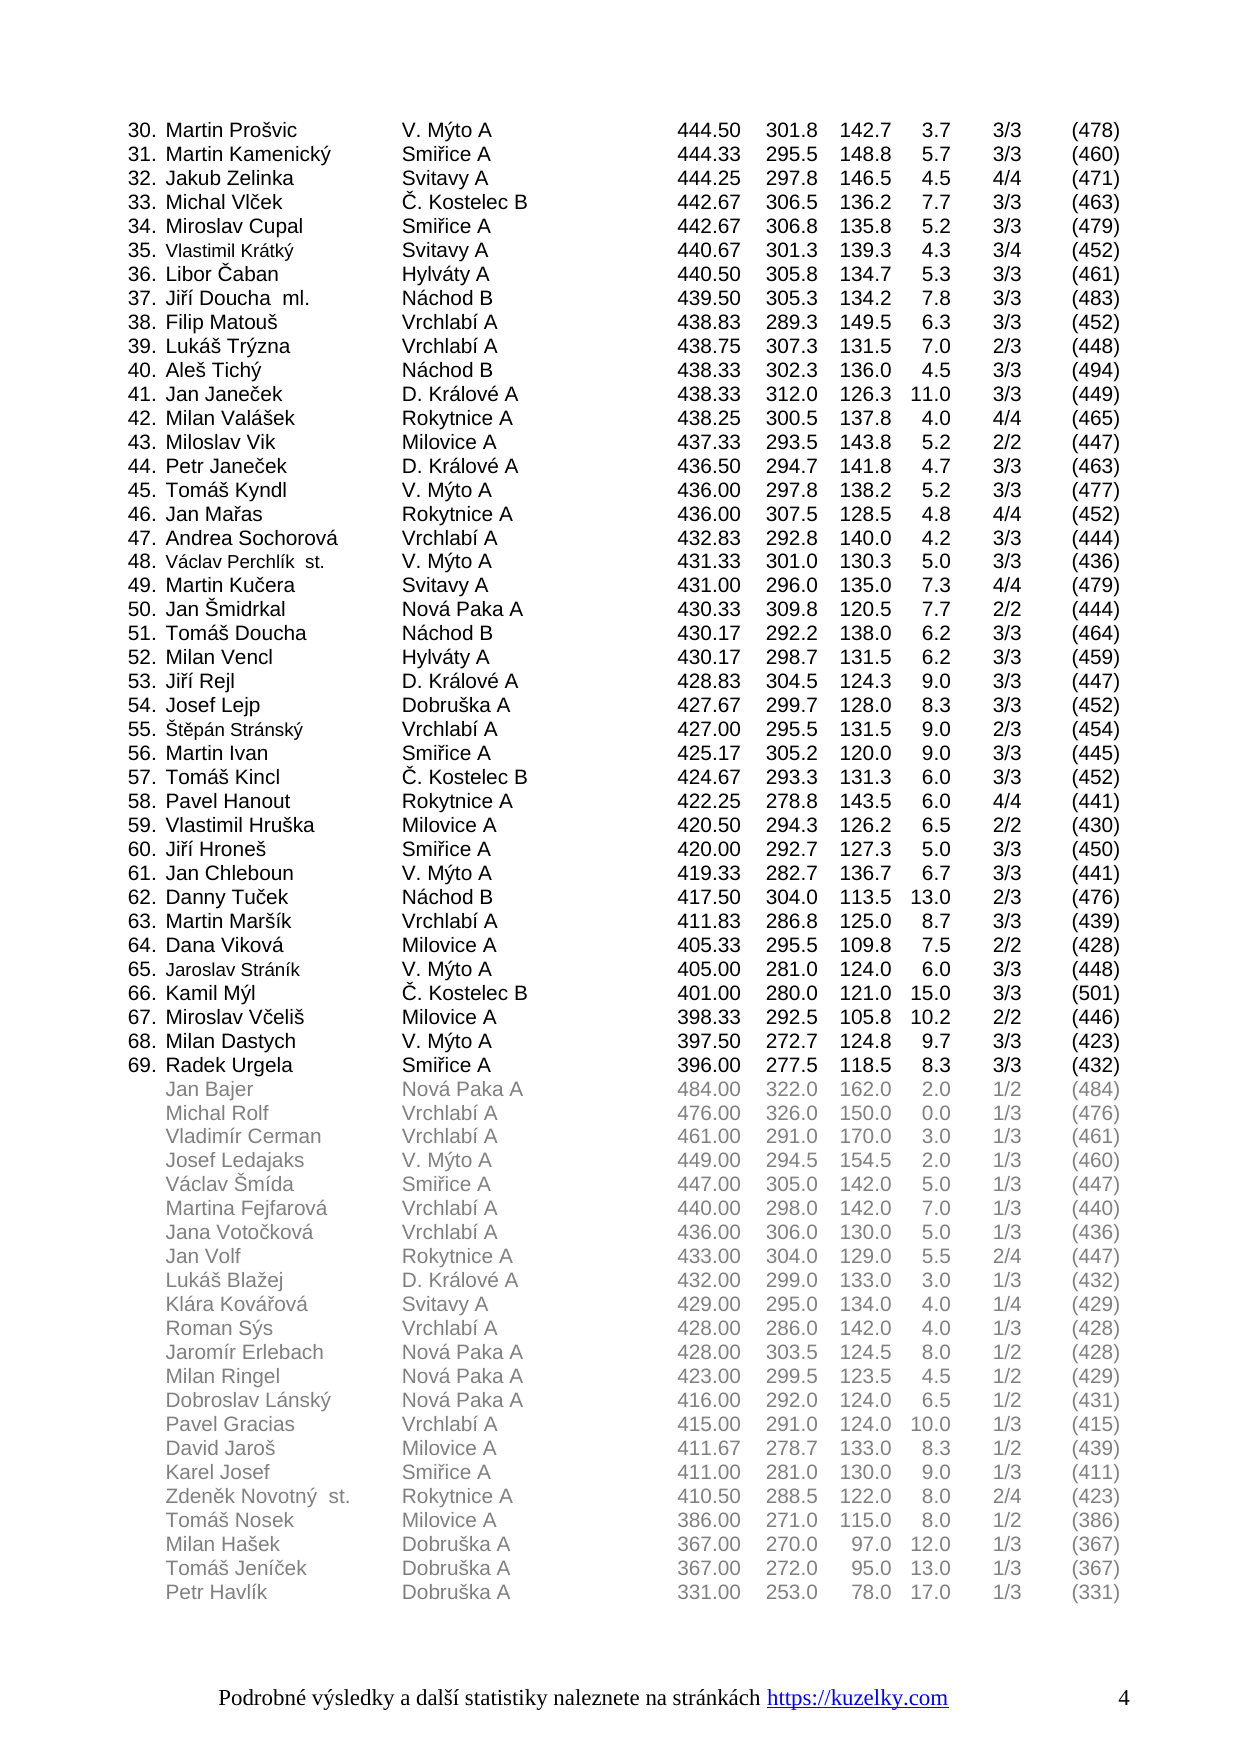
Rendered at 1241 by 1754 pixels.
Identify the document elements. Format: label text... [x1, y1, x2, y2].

text Vladimír Cerman Vrchlabí A 461.00 291.0 170.0 3.0 1/3 (461) [106, 1124, 1134, 1148]
text 47. Andrea Sochorová Vrchlabí A 432.83 292.8 140.0 4.2 3/3 (444) [106, 525, 1134, 549]
text David Jaroš Milovice A 411.67 278.7 133.0 8.3 1/2 (439) [106, 1436, 1134, 1460]
text 39. Lukáš Trýzna Vrchlabí A 438.75 307.3 131.5 7.0 2/3 (448) [106, 334, 1134, 358]
text Jana Votočková Vrchlabí A 436.00 306.0 130.0 5.0 1/3 (436) [106, 1220, 1134, 1244]
text 34. Miroslav Cupal Smiřice A 442.67 306.8 135.8 5.2 3/3 (479) [106, 214, 1134, 238]
text Martina Fejfarová Vrchlabí A 440.00 298.0 142.0 7.0 1/3 (440) [106, 1196, 1134, 1220]
text 58. Pavel Hanout Rokytnice A 422.25 278.8 143.5 6.0 4/4 (441) [106, 789, 1134, 813]
text Josef Ledajaks V. Mýto A 449.00 294.5 154.5 2.0 1/3 (460) [106, 1148, 1134, 1172]
text Jaromír Erlebach Nová Paka A 428.00 303.5 124.5 8.0 1/2 (428) [106, 1340, 1134, 1364]
text 32. Jakub Zelinka Svitavy A 444.25 297.8 146.5 4.5 4/4 (471) [106, 166, 1134, 190]
text 64. Dana Viková Milovice A 405.33 295.5 109.8 7.5 2/2 (428) [106, 933, 1134, 957]
text Václav Šmída Smiřice A 447.00 305.0 142.0 5.0 1/3 (447) [106, 1172, 1134, 1196]
text 48. Václav Perchlík st. V. Mýto A 431.33 301.0 130.3 5.0 3/3 (436) [106, 549, 1134, 573]
text 44. Petr Janeček D. Králové A 436.50 294.7 141.8 4.7 3/3 (463) [106, 453, 1134, 477]
text Tomáš Nosek Milovice A 386.00 271.0 115.0 8.0 1/2 (386) [106, 1508, 1134, 1532]
text 50. Jan Šmidrkal Nová Paka A 430.33 309.8 120.5 7.7 2/2 (444) [106, 597, 1134, 621]
text 31. Martin Kamenický Smiřice A 444.33 295.5 148.8 5.7 3/3 (460) [106, 142, 1134, 166]
text Karel Josef Smiřice A 411.00 281.0 130.0 9.0 1/3 (411) [106, 1460, 1134, 1484]
text Jan Volf Rokytnice A 433.00 304.0 129.0 5.5 2/4 (447) [106, 1244, 1134, 1268]
text 40. Aleš Tichý Náchod B 438.33 302.3 136.0 4.5 3/3 (494) [106, 358, 1134, 382]
text 35. Vlastimil Krátký Svitavy A 440.67 301.3 139.3 4.3 3/4 (452) [106, 238, 1134, 262]
text 57. Tomáš Kincl Č. Kostelec B 424.67 293.3 131.3 6.0 3/3 (452) [106, 765, 1134, 789]
text 30. Martin Prošvic V. Mýto A 444.50 301.8 142.7 3.7 3/3 (478) [106, 118, 1134, 142]
text Tomáš Jeníček Dobruška A 367.00 272.0 95.0 13.0 1/3 (367) [106, 1556, 1134, 1579]
text Zdeněk Novotný st. Rokytnice A 410.50 288.5 122.0 8.0 2/4 (423) [106, 1484, 1134, 1508]
text 51. Tomáš Doucha Náchod B 430.17 292.2 138.0 6.2 3/3 (464) [106, 621, 1134, 645]
text 56. Martin Ivan Smiřice A 425.17 305.2 120.0 9.0 3/3 (445) [106, 741, 1134, 765]
text Pavel Gracias Vrchlabí A 415.00 291.0 124.0 10.0 1/3 (415) [106, 1412, 1134, 1436]
text 66. Kamil Mýl Č. Kostelec B 401.00 280.0 121.0 15.0 3/3 (501) [106, 981, 1134, 1004]
text 42. Milan Valášek Rokytnice A 438.25 300.5 137.8 4.0 4/4 (465) [106, 406, 1134, 429]
text Milan Ringel Nová Paka A 423.00 299.5 123.5 4.5 1/2 (429) [106, 1364, 1134, 1388]
text 38. Filip Matouš Vrchlabí A 438.83 289.3 149.5 6.3 3/3 (452) [106, 310, 1134, 334]
text 60. Jiří Hroneš Smiřice A 420.00 292.7 127.3 5.0 3/3 (450) [106, 837, 1134, 861]
text 65. Jaroslav Stráník V. Mýto A 405.00 281.0 124.0 6.0 3/3 (448) [106, 957, 1134, 981]
text 68. Milan Dastych V. Mýto A 397.50 272.7 124.8 9.7 3/3 (423) [106, 1028, 1134, 1052]
text 37. Jiří Doucha ml. Náchod B 439.50 305.3 134.2 7.8 3/3 (483) [106, 286, 1134, 310]
text 49. Martin Kučera Svitavy A 431.00 296.0 135.0 7.3 4/4 (479) [106, 573, 1134, 597]
text 41. Jan Janeček D. Králové A 438.33 312.0 126.3 11.0 3/3 (449) [106, 382, 1134, 406]
text 61. Jan Chleboun V. Mýto A 419.33 282.7 136.7 6.7 3/3 (441) [106, 861, 1134, 885]
text 53. Jiří Rejl D. Králové A 428.83 304.5 124.3 9.0 3/3 (447) [106, 669, 1134, 693]
text 55. Štěpán Stránský Vrchlabí A 427.00 295.5 131.5 9.0 2/3 (454) [106, 717, 1134, 741]
text Lukáš Blažej D. Králové A 432.00 299.0 133.0 3.0 1/3 (432) [106, 1268, 1134, 1292]
text 54. Josef Lejp Dobruška A 427.67 299.7 128.0 8.3 3/3 (452) [106, 693, 1134, 717]
text Klára Kovářová Svitavy A 429.00 295.0 134.0 4.0 1/4 (429) [106, 1292, 1134, 1316]
text Petr Havlík Dobruška A 331.00 253.0 78.0 17.0 1/3 (331) [106, 1579, 1134, 1603]
text 36. Libor Čaban Hylváty A 440.50 305.8 134.7 5.3 3/3 (461) [106, 262, 1134, 286]
text 59. Vlastimil Hruška Milovice A 420.50 294.3 126.2 6.5 2/2 (430) [106, 813, 1134, 837]
text 62. Danny Tuček Náchod B 417.50 304.0 113.5 13.0 2/3 (476) [106, 885, 1134, 909]
text 33. Michal Vlček Č. Kostelec B 442.67 306.5 136.2 7.7 3/3 (463) [106, 190, 1134, 214]
text Dobroslav Lánský Nová Paka A 416.00 292.0 124.0 6.5 1/2 (431) [106, 1388, 1134, 1412]
text 52. Milan Vencl Hylváty A 430.17 298.7 131.5 6.2 3/3 (459) [106, 645, 1134, 669]
text Milan Hašek Dobruška A 367.00 270.0 97.0 12.0 1/3 (367) [106, 1532, 1134, 1556]
text Jan Bajer Nová Paka A 484.00 322.0 162.0 2.0 1/2 (484) [106, 1076, 1134, 1100]
text 45. Tomáš Kyndl V. Mýto A 436.00 297.8 138.2 5.2 3/3 (477) [106, 477, 1134, 501]
text Michal Rolf Vrchlabí A 476.00 326.0 150.0 0.0 1/3 (476) [106, 1100, 1134, 1124]
text 67. Miroslav Včeliš Milovice A 398.33 292.5 105.8 10.2 2/2 (446) [106, 1004, 1134, 1028]
text 69. Radek Urgela Smiřice A 396.00 277.5 118.5 8.3 3/3 (432) [106, 1052, 1134, 1076]
text Roman Sýs Vrchlabí A 428.00 286.0 142.0 4.0 1/3 (428) [106, 1316, 1134, 1340]
text 46. Jan Mařas Rokytnice A 436.00 307.5 128.5 4.8 4/4 (452) [106, 501, 1134, 525]
text 63. Martin Maršík Vrchlabí A 411.83 286.8 125.0 8.7 3/3 (439) [106, 909, 1134, 933]
text 43. Miloslav Vik Milovice A 437.33 293.5 143.8 5.2 2/2 (447) [106, 429, 1134, 453]
